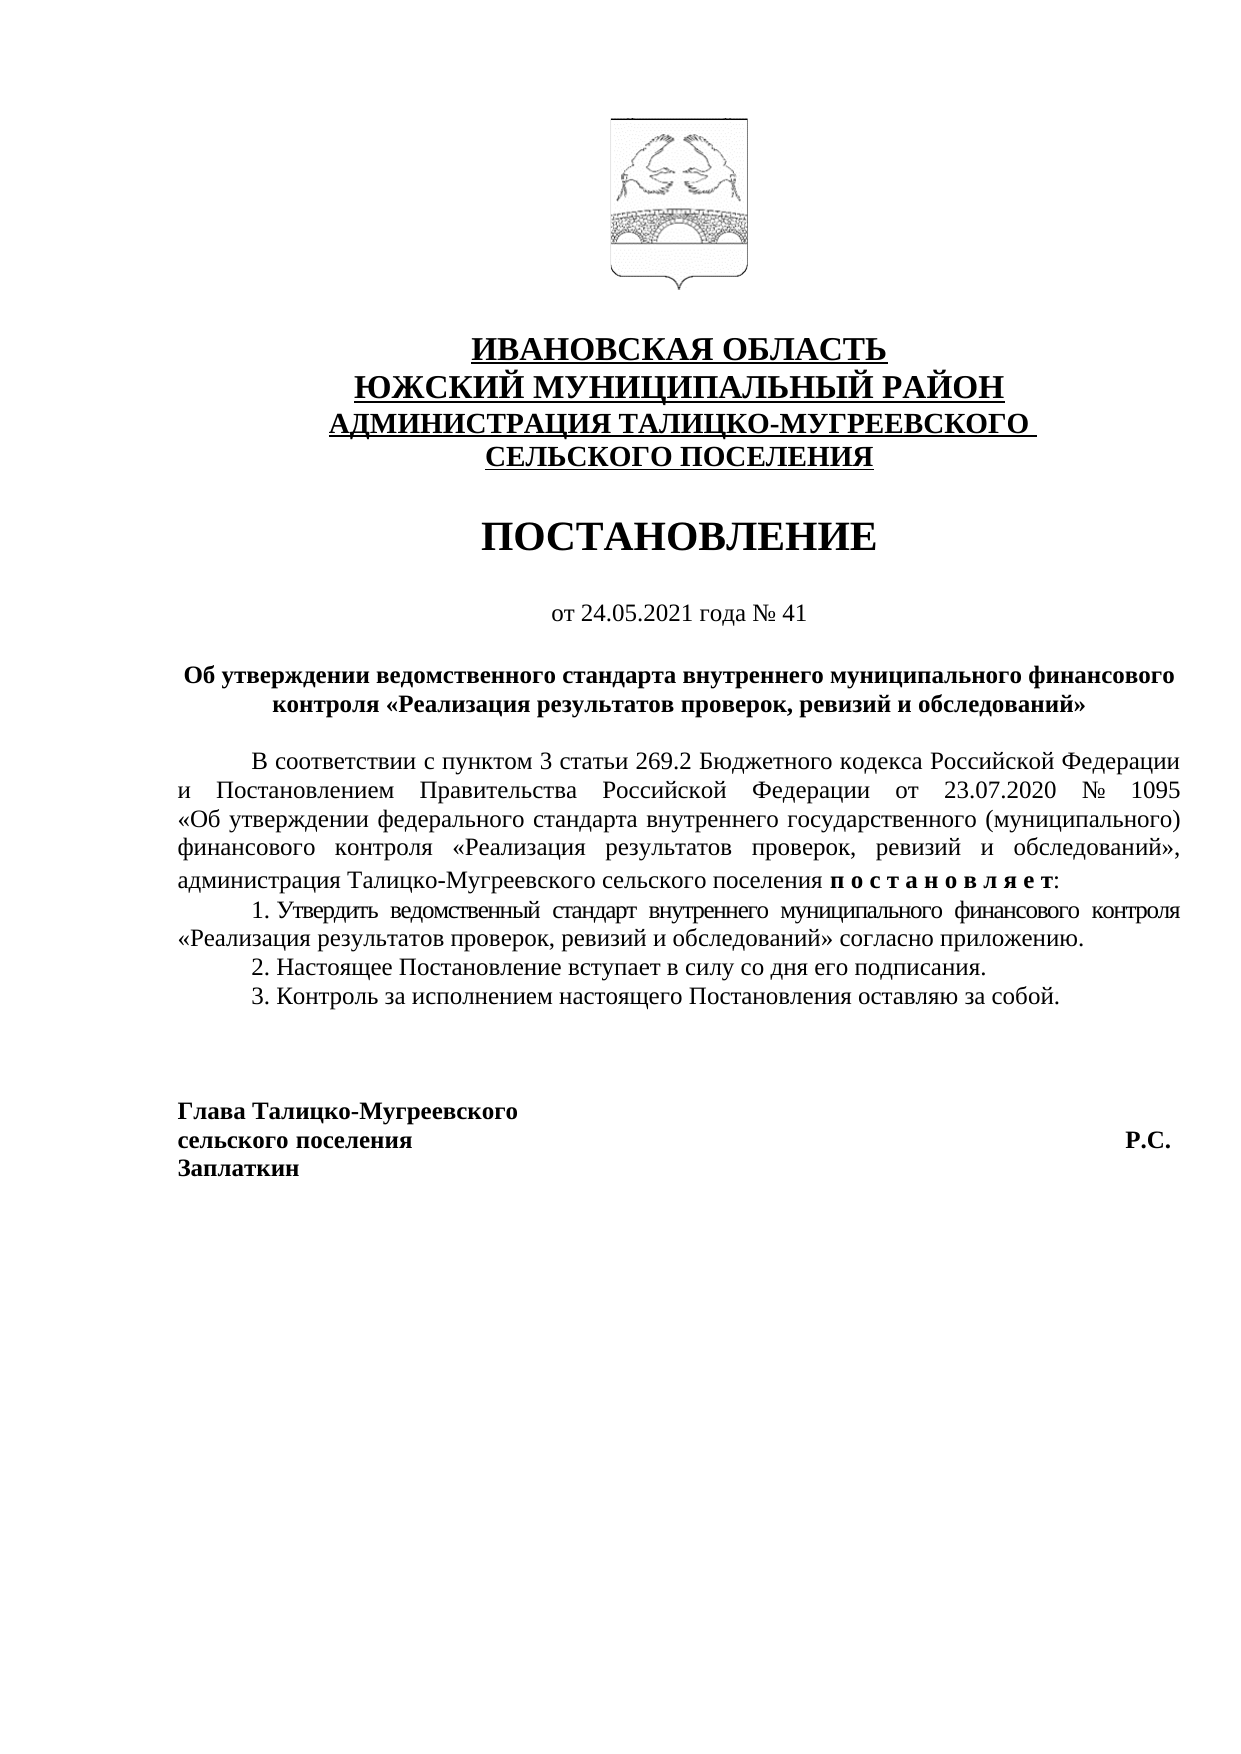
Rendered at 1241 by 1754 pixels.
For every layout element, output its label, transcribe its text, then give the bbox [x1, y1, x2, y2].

text ИВАНОВСКАЯ ОБЛАСТЬ [177, 329, 1181, 368]
text от 24.05.2021 года № 41 [177, 598, 1181, 626]
text Об утверждении ведомственного стандарта внутреннего муниципального финансового контроля «Реализация результатов проверок, ревизий и обследований» [177, 660, 1181, 717]
text СЕЛЬСКОГО ПОСЕЛЕНИЯ [177, 439, 1181, 473]
list Контроль за исполнением настоящего Постановления оставляю за собой. [177, 981, 1181, 1010]
picture [610, 118, 748, 291]
text АДМИНИСТРАЦИЯ ТАЛИЦКО-МУГРЕЕВСКОГО [177, 406, 1181, 439]
list Утвердить ведомственный стандарт внутреннего муниципального финансового контроля «Реализация результатов проверок, ревизий и обследований» согласно приложению. [177, 895, 1181, 952]
text Глава Талицко-Мугреевского [177, 1096, 1181, 1125]
text ЮЖСКИЙ МУНИЦИПАЛЬНЫЙ РАЙОН [177, 368, 1181, 406]
text сельского поселения Р.С. Заплаткин [177, 1125, 1181, 1182]
text В соответствии с пунктом 3 статьи 269.2 Бюджетного кодекса Российской Федерации и Постановлением Правительства Российской Федерации от 23.07.2020 № 1095 «Об утверждении федерального стандарта внутреннего государственного (муниципального) финансового контроля «Реализация результатов проверок, ревизий и обследований», администрация Талицко-Мугреевского сельского поселения п о с т а н о в л я е т: [177, 746, 1181, 895]
text ПОСТАНОВЛЕНИЕ [177, 511, 1181, 559]
list Настоящее Постановление вступает в силу со дня его подписания. [177, 952, 1181, 981]
